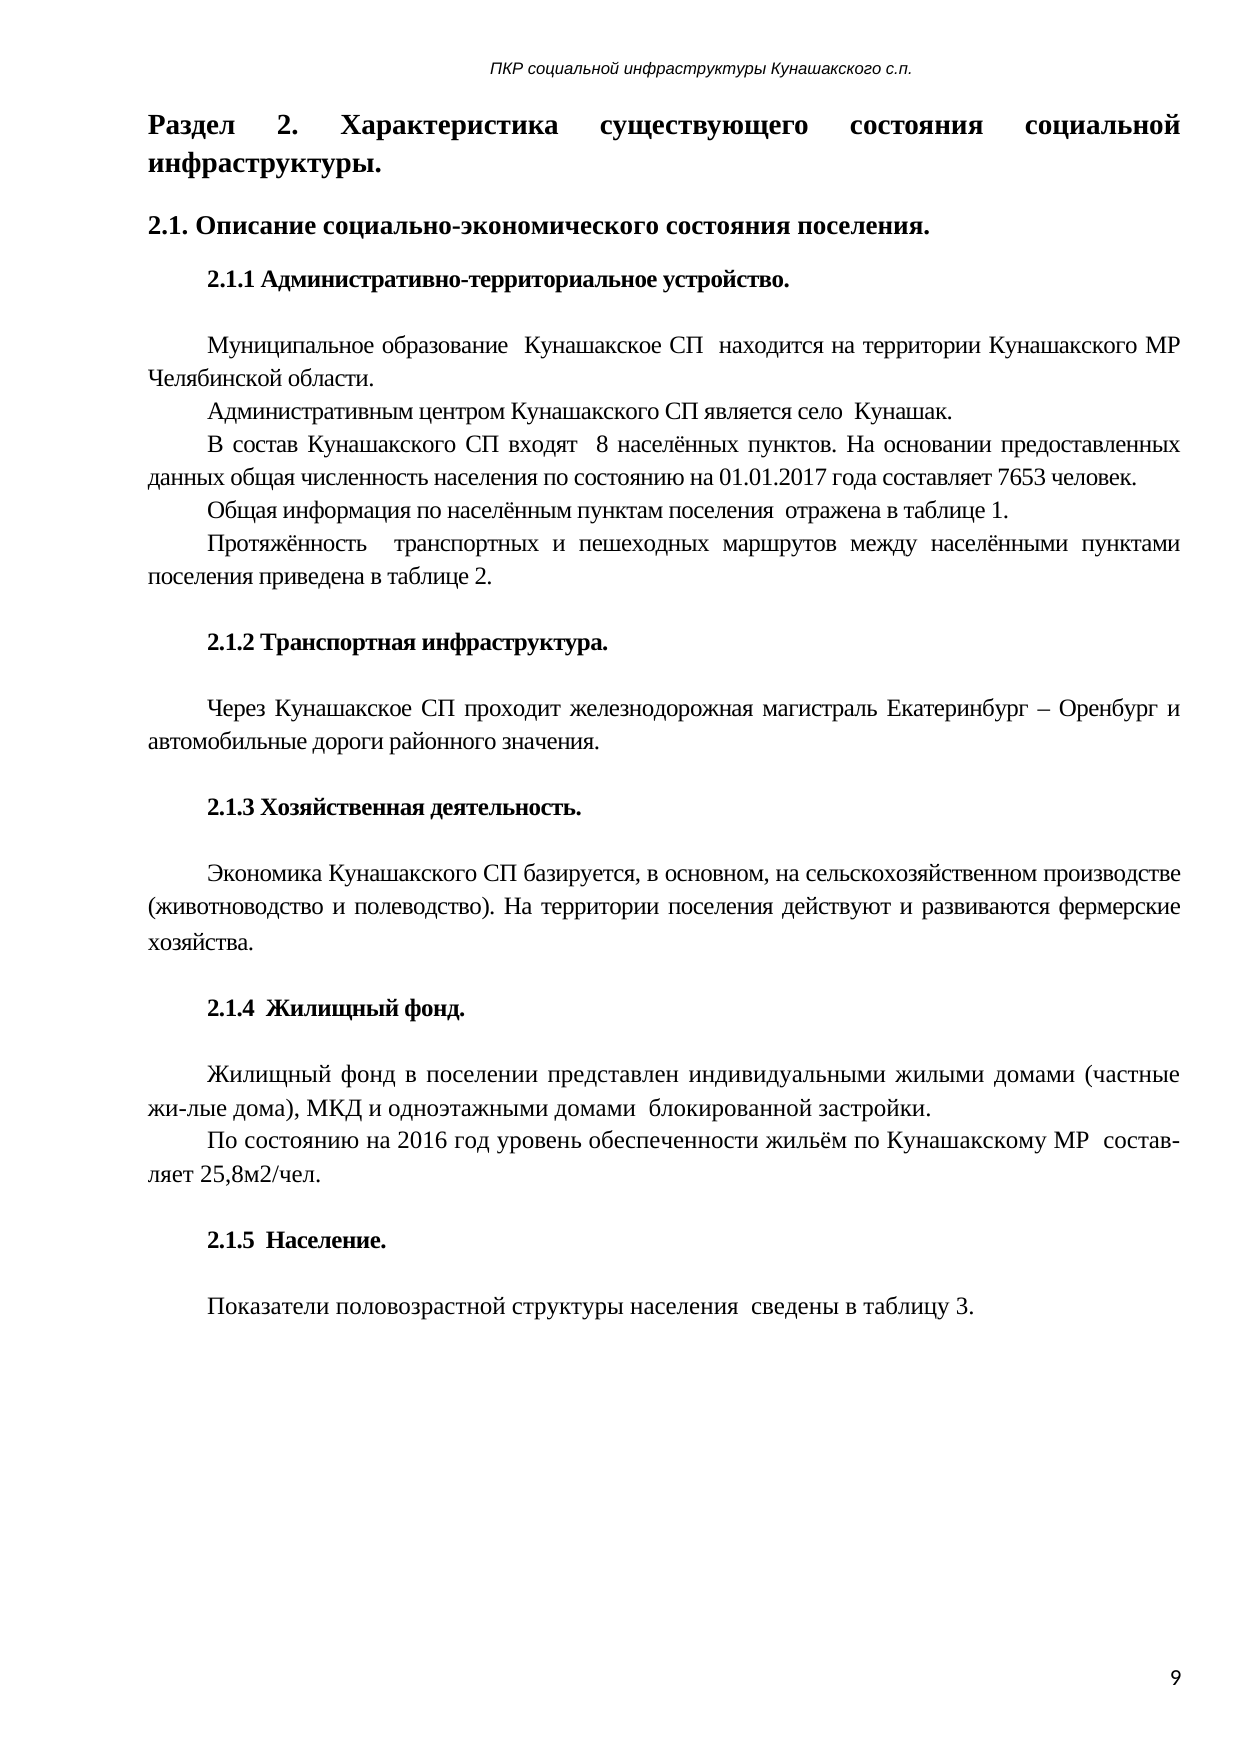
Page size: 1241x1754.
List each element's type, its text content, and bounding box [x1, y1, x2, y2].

text Показатели половозрастной структуры населения сведены в таблицу 3. [148, 1291, 1181, 1319]
text Протяжённость транспортных и пешеходных маршрутов между населёнными пунктами поселения приведена в таблице 2. [148, 528, 1181, 590]
text В состав Кунашакского СП входят 8 населённых пунктов. На основании предоставленных данных общая численность населения по состоянию на 01.01.2017 года составляет 7653 человек. [148, 429, 1181, 491]
text 2.1.2 Транспортная инфраструктура. [148, 627, 1181, 656]
text Жилищный фонд в поселении представлен индивидуальными жилыми домами (частные жи-лые дома), МКД и одноэтажными домами блокированной застройки. [148, 1059, 1181, 1121]
text Муниципальное образование Кунашакское СП находится на территории Кунашакского МР Челябинской области. [148, 330, 1181, 392]
text 2.1. Описание социально-экономического состояния поселения. [148, 209, 1181, 240]
text 2.1.4 Жилищный фонд. [148, 993, 1181, 1022]
text Административным центром Кунашакского СП является село Кунашак. [148, 396, 1181, 425]
text 2.1.3 Хозяйственная деятельность. [148, 792, 1181, 821]
text Общая информация по населённым пунктам поселения отражена в таблице 1. [148, 495, 1181, 524]
text По состоянию на 2016 год уровень обеспеченности жильём по Кунашакскому МР состав-ляет 25,8м2/чел. [148, 1126, 1181, 1187]
text 2.1.5 Население. [148, 1225, 1181, 1253]
text Через Кунашакское СП проходит железнодорожная магистраль Екатеринбург – Оренбург и автомобильные дороги районного значения. [148, 693, 1181, 755]
subtitle Раздел 2. Характеристика существующего состояния социальной инфраструктуры. [148, 107, 1181, 179]
text Экономика Кунашакского СП базируется, в основном, на сельскохозяйственном производстве (животноводство и полеводство). На территории поселения действуют и развиваются фермерские хозяйства. [148, 858, 1181, 956]
text 2.1.1 Административно-территориальное устройство. [148, 264, 1181, 293]
